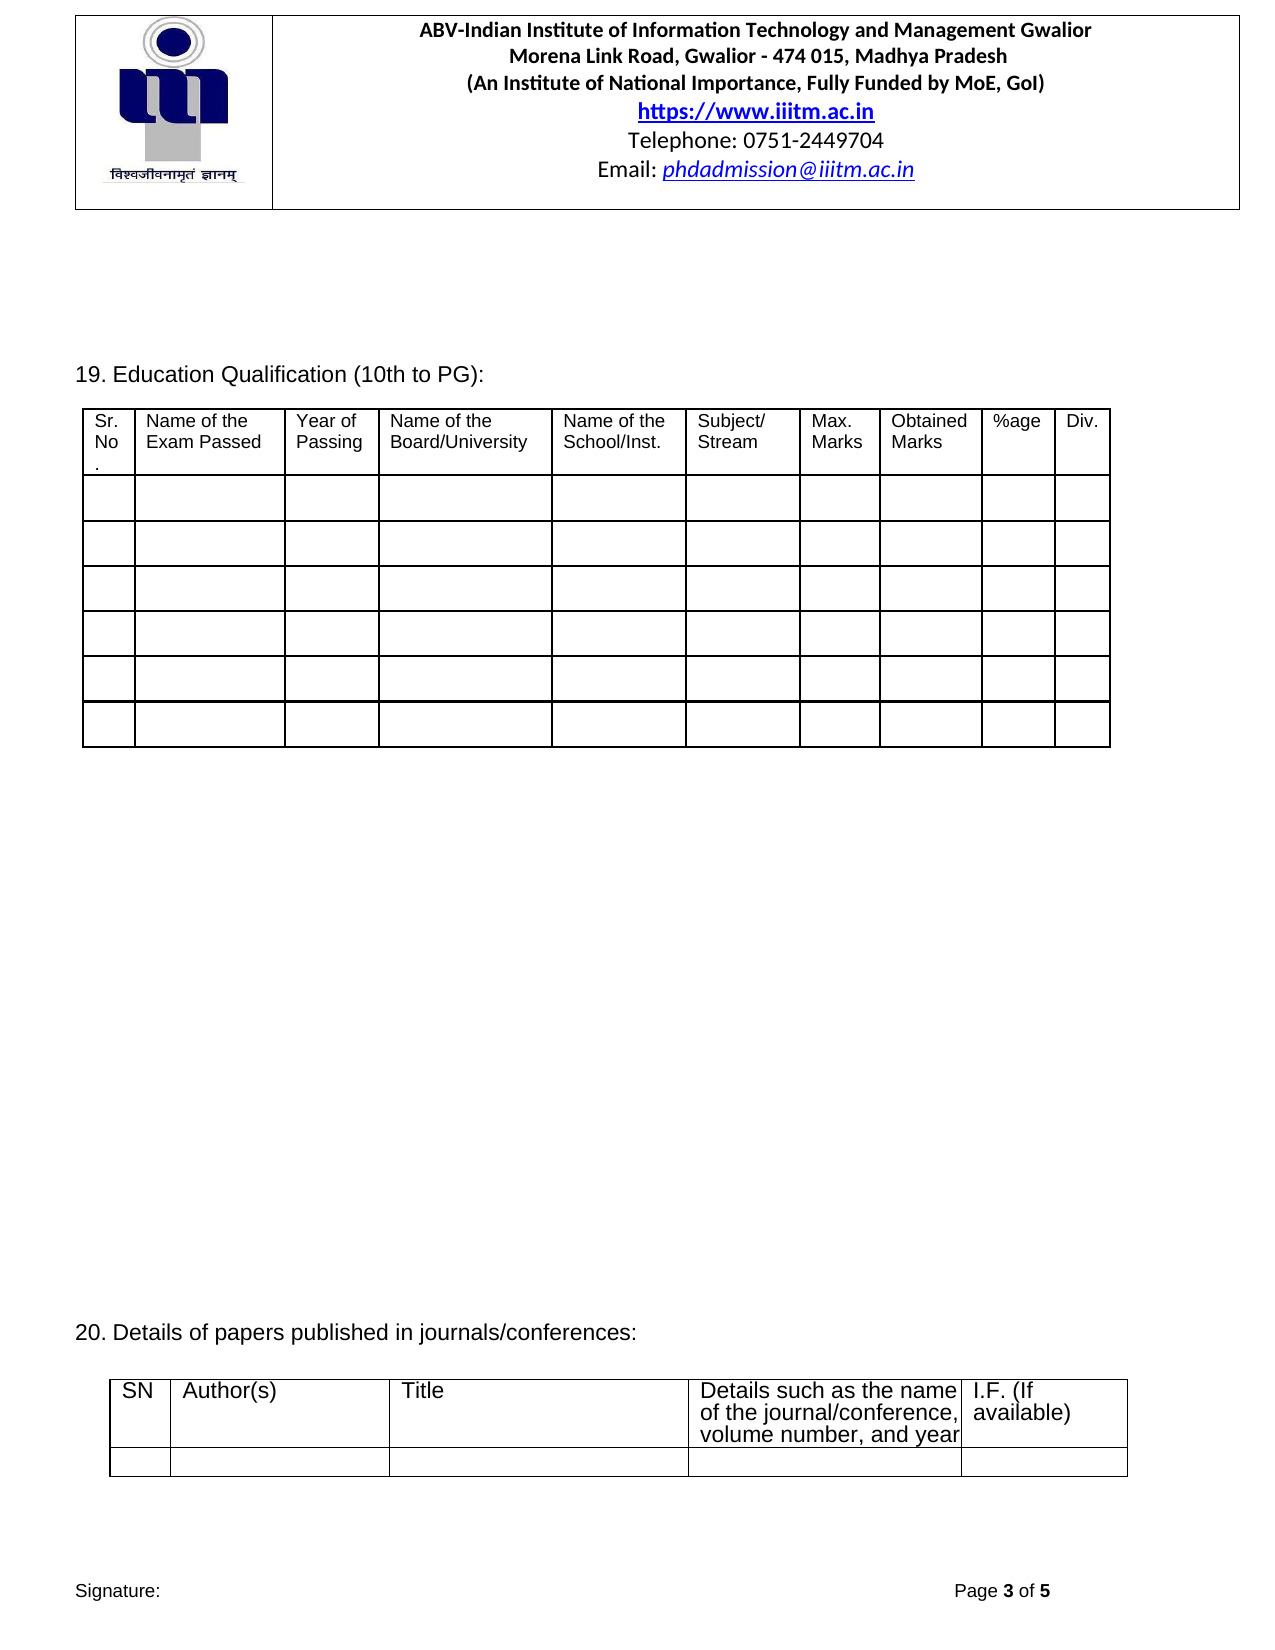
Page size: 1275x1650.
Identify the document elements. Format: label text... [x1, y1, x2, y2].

table_header Name of the Board/University [380, 410, 551, 474]
table_cell [1056, 703, 1109, 746]
table_header Details such as the name of the journal/conference, volume number, and year [689, 1380, 961, 1447]
table_cell [136, 476, 284, 519]
table_cell [881, 476, 981, 519]
table_cell [136, 703, 284, 746]
table_cell [687, 476, 799, 519]
table_cell [286, 612, 378, 655]
table_header Sr. No. [84, 410, 134, 474]
table_cell [380, 703, 551, 746]
table_cell [553, 657, 685, 700]
table_cell [1056, 657, 1109, 700]
table_cell [286, 703, 378, 746]
table_cell [983, 657, 1054, 700]
table_cell [1056, 476, 1109, 519]
table_header Title [390, 1380, 688, 1447]
table_cell [553, 522, 685, 565]
table_cell [136, 567, 284, 610]
table_cell [687, 703, 799, 746]
table_cell [84, 657, 134, 700]
table_cell [983, 522, 1054, 565]
table_cell [380, 476, 551, 519]
table_cell [136, 612, 284, 655]
table_header Year of Passing [286, 410, 378, 474]
table_cell [553, 476, 685, 519]
table_cell [286, 657, 378, 700]
table_header Name of the School/Inst. [553, 410, 685, 474]
table_cell [801, 567, 879, 610]
table_cell [983, 612, 1054, 655]
table_header Obtained Marks [881, 410, 981, 474]
table_cell [136, 657, 284, 700]
table_cell [171, 1448, 389, 1476]
table_cell [380, 612, 551, 655]
table_header I.F. (If available) [962, 1380, 1127, 1447]
table_cell [286, 476, 378, 519]
table_header Div. [1056, 410, 1109, 474]
table_cell [380, 567, 551, 610]
table_header Author(s) [171, 1380, 389, 1447]
table_cell [84, 522, 134, 565]
table_cell [801, 657, 879, 700]
table_cell [801, 612, 879, 655]
table_cell [1056, 612, 1109, 655]
table_cell [1056, 567, 1109, 610]
table_cell [881, 522, 981, 565]
table_cell [881, 657, 981, 700]
table_cell [687, 612, 799, 655]
table_cell [983, 567, 1054, 610]
table_cell [881, 612, 981, 655]
table_header Subject/ Stream [687, 410, 799, 474]
table_cell [380, 657, 551, 700]
table_cell [553, 567, 685, 610]
table_cell [553, 612, 685, 655]
table_header Name of the Exam Passed [136, 410, 284, 474]
table_cell [84, 567, 134, 610]
table_cell [983, 703, 1054, 746]
table_cell [801, 476, 879, 519]
table_cell [689, 1448, 961, 1476]
table_cell [553, 703, 685, 746]
table_cell [84, 703, 134, 746]
table_cell [380, 522, 551, 565]
table_cell [801, 703, 879, 746]
table_cell [1056, 522, 1109, 565]
list Education Qualification (10th to PG): [75, 361, 1200, 387]
table_cell [286, 567, 378, 610]
table_cell [687, 657, 799, 700]
table_header Max. Marks [801, 410, 879, 474]
table_cell [962, 1448, 1127, 1476]
list Details of papers published in journals/conferences: [75, 1319, 1200, 1345]
table_cell [136, 522, 284, 565]
table_cell [84, 612, 134, 655]
table_cell [286, 522, 378, 565]
table_cell [111, 1448, 170, 1476]
table_cell [801, 522, 879, 565]
table_header SN [111, 1380, 170, 1447]
table_cell [687, 567, 799, 610]
table_cell [881, 567, 981, 610]
table_cell [84, 476, 134, 519]
table_cell [983, 476, 1054, 519]
table_cell [881, 703, 981, 746]
table_cell [687, 522, 799, 565]
picture [102, 16, 246, 183]
table_header %age [983, 410, 1054, 474]
table_cell [390, 1448, 688, 1476]
